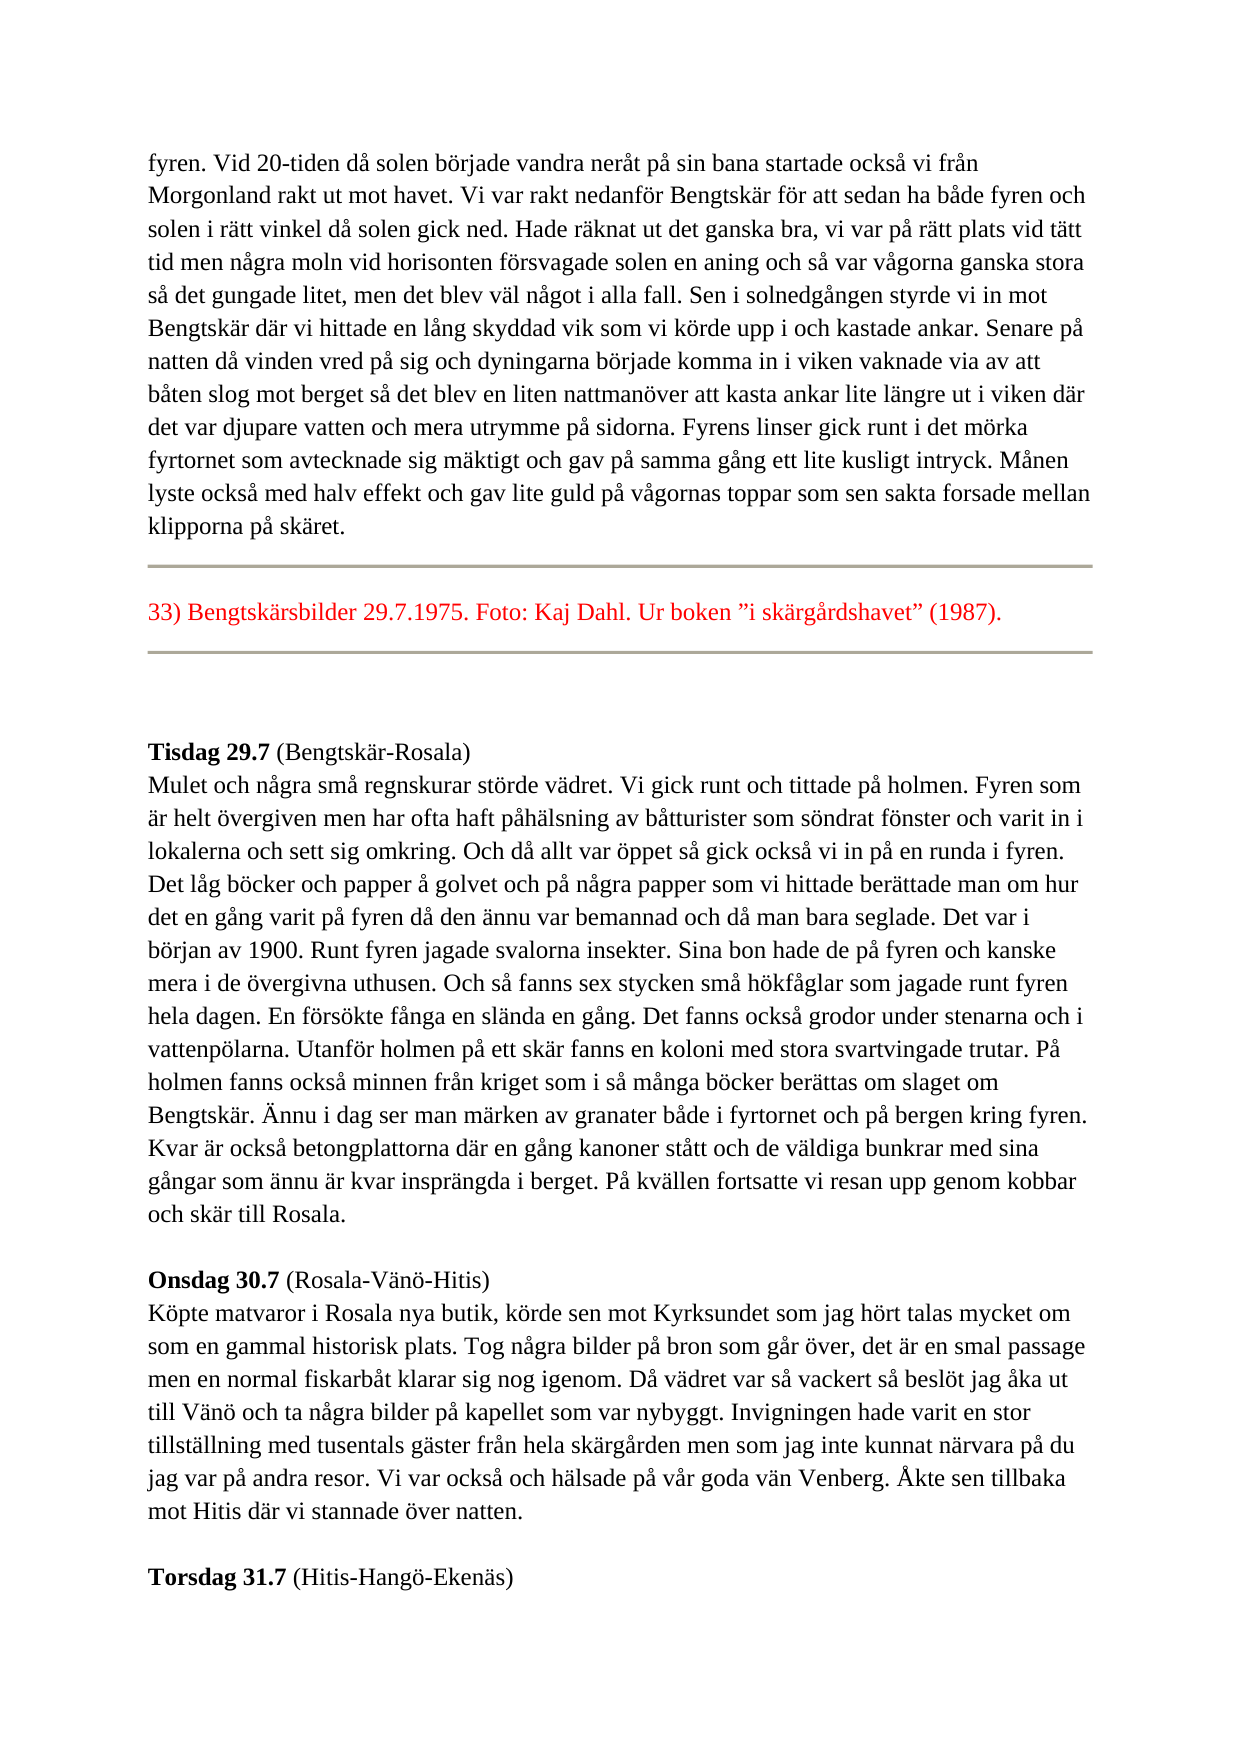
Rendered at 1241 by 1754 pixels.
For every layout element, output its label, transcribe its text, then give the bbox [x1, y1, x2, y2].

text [148, 704, 1093, 1591]
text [148, 148, 1093, 539]
text 33) Bengtskärsbilder 29.7.1975. Foto: Kaj Dahl. Ur boken ”i skärgårdshavet” (1987). [148, 568, 1093, 626]
